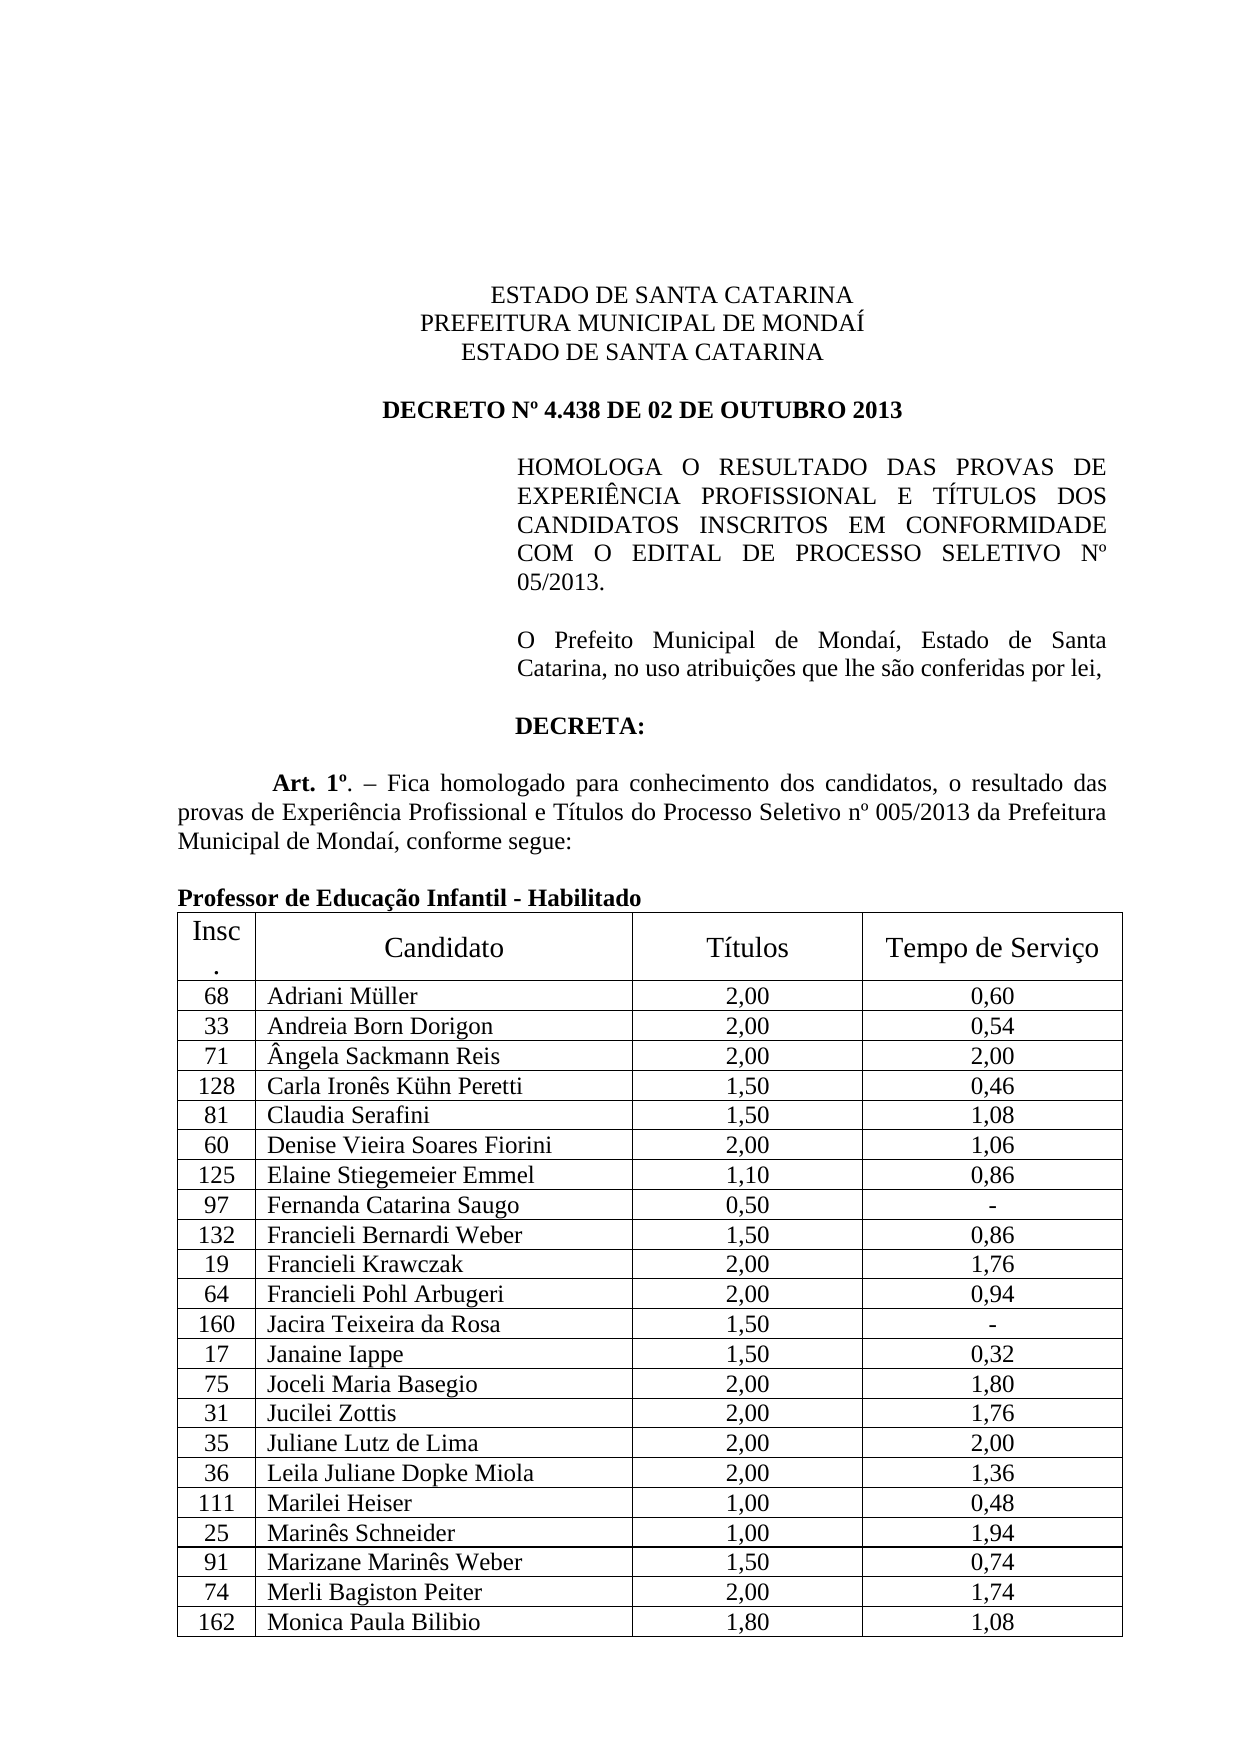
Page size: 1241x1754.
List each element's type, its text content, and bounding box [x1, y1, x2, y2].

table_header Insc. [178, 913, 255, 980]
table_cell 1,06 [863, 1130, 1122, 1159]
table_cell 0,86 [863, 1160, 1122, 1189]
text HOMOLOGA O RESULTADO DAS PROVAS DE EXPERIÊNCIA PROFISSIONAL E TÍTULOS DOS CANDIDATOS INSCRITOS EM CONFORMIDADE COM O EDITAL DE PROCESSO SELETIVO Nº 05/2013. [517, 452, 1107, 596]
table_cell 0,60 [863, 981, 1122, 1010]
table_cell 60 [178, 1130, 255, 1159]
table_cell 97 [178, 1190, 255, 1219]
table_cell 0,86 [863, 1220, 1122, 1248]
table_cell 2,00 [633, 981, 862, 1010]
table_cell 0,48 [863, 1488, 1122, 1517]
table_cell Ângela Sackmann Reis [256, 1041, 632, 1070]
table_cell Marinês Schneider [256, 1518, 632, 1546]
table_cell 2,00 [863, 1428, 1122, 1457]
table_cell 1,50 [633, 1101, 862, 1129]
table_cell 2,00 [633, 1041, 862, 1070]
table_cell Elaine Stiegemeier Emmel [256, 1160, 632, 1189]
table_cell 71 [178, 1041, 255, 1070]
table_cell 1,50 [633, 1220, 862, 1248]
table_cell Jucilei Zottis [256, 1399, 632, 1427]
table_cell 36 [178, 1458, 255, 1487]
table_cell Marizane Marinês Weber [256, 1548, 632, 1576]
table_cell 2,00 [633, 1011, 862, 1040]
text DECRETA: [177, 711, 1107, 740]
table_cell 160 [178, 1309, 255, 1338]
table_cell 74 [178, 1577, 255, 1606]
table_cell 1,08 [863, 1607, 1122, 1636]
table_header Títulos [633, 913, 862, 980]
table_cell Francieli Pohl Arbugeri [256, 1279, 632, 1308]
table_cell 1,76 [863, 1399, 1122, 1427]
table_cell 1,80 [633, 1607, 862, 1636]
table_cell Francieli Bernardi Weber [256, 1220, 632, 1248]
table_cell 1,74 [863, 1577, 1122, 1606]
table_cell 2,00 [633, 1428, 862, 1457]
table_cell 1,00 [633, 1488, 862, 1517]
table_cell Marilei Heiser [256, 1488, 632, 1517]
table_cell Adriani Müller [256, 981, 632, 1010]
table_cell Joceli Maria Basegio [256, 1369, 632, 1397]
table_cell 2,00 [863, 1041, 1122, 1070]
table_header Candidato [256, 913, 632, 980]
table_cell Janaine Iappe [256, 1339, 632, 1368]
table_cell - [863, 1309, 1122, 1338]
text ESTADO DE SANTA CATARINA [236, 280, 1107, 308]
text Professor de Educação Infantil - Habilitado [177, 883, 1107, 912]
table_cell 2,00 [633, 1130, 862, 1159]
text Art. 1º. – Fica homologado para conhecimento dos candidatos, o resultado das provas de Experiência Profissional e Títulos do Processo Seletivo nº 005/2013 da Prefeitura Municipal de Mondaí, conforme segue: [177, 768, 1107, 855]
table_cell 2,00 [633, 1250, 862, 1278]
table_cell 17 [178, 1339, 255, 1368]
table_cell 1,08 [863, 1101, 1122, 1129]
table_cell 162 [178, 1607, 255, 1636]
table_cell 31 [178, 1399, 255, 1427]
table_cell Andreia Born Dorigon [256, 1011, 632, 1040]
table_cell 128 [178, 1071, 255, 1099]
table_cell Jacira Teixeira da Rosa [256, 1309, 632, 1338]
table_cell 81 [178, 1101, 255, 1129]
table_cell 91 [178, 1548, 255, 1576]
table_cell 111 [178, 1488, 255, 1517]
table_header Tempo de Serviço [863, 913, 1122, 980]
table_cell 35 [178, 1428, 255, 1457]
table_cell 0,74 [863, 1548, 1122, 1576]
table_cell Merli Bagiston Peiter [256, 1577, 632, 1606]
table_cell 2,00 [633, 1458, 862, 1487]
text DECRETO Nº 4.438 DE 02 DE OUTUBRO 2013 [177, 395, 1107, 423]
table_cell 0,94 [863, 1279, 1122, 1308]
table_cell - [863, 1190, 1122, 1219]
table_cell 132 [178, 1220, 255, 1248]
table_cell 0,50 [633, 1190, 862, 1219]
table_cell 0,54 [863, 1011, 1122, 1040]
table_cell 1,50 [633, 1071, 862, 1099]
table_cell 1,00 [633, 1518, 862, 1546]
table_cell 1,94 [863, 1518, 1122, 1546]
table_cell 33 [178, 1011, 255, 1040]
table_cell 1,50 [633, 1548, 862, 1576]
table_cell 19 [178, 1250, 255, 1278]
table_cell 2,00 [633, 1369, 862, 1397]
table_cell Denise Vieira Soares Fiorini [256, 1130, 632, 1159]
table_cell Fernanda Catarina Saugo [256, 1190, 632, 1219]
table_cell 0,32 [863, 1339, 1122, 1368]
table_cell Monica Paula Bilibio [256, 1607, 632, 1636]
table_cell Claudia Serafini [256, 1101, 632, 1129]
table_cell Carla Ironês Kühn Peretti [256, 1071, 632, 1099]
table_cell 25 [178, 1518, 255, 1546]
table_cell 68 [178, 981, 255, 1010]
table_cell 1,80 [863, 1369, 1122, 1397]
table_cell 2,00 [633, 1577, 862, 1606]
table_cell 1,50 [633, 1339, 862, 1368]
table_cell 1,10 [633, 1160, 862, 1189]
table_cell 0,46 [863, 1071, 1122, 1099]
table_cell Leila Juliane Dopke Miola [256, 1458, 632, 1487]
table_cell 64 [178, 1279, 255, 1308]
table_cell 1,76 [863, 1250, 1122, 1278]
table_cell 2,00 [633, 1279, 862, 1308]
table_cell 2,00 [633, 1399, 862, 1427]
table_cell 75 [178, 1369, 255, 1397]
text O Prefeito Municipal de Mondaí, Estado de Santa Catarina, no uso atribuições que lhe são conferidas por lei, [517, 625, 1107, 682]
text ESTADO DE SANTA CATARINA [177, 337, 1107, 366]
table_cell Francieli Krawczak [256, 1250, 632, 1278]
table_cell Juliane Lutz de Lima [256, 1428, 632, 1457]
table_cell 1,36 [863, 1458, 1122, 1487]
table_cell 125 [178, 1160, 255, 1189]
table_cell 1,50 [633, 1309, 862, 1338]
text PREFEITURA MUNICIPAL DE MONDAÍ [177, 308, 1107, 337]
